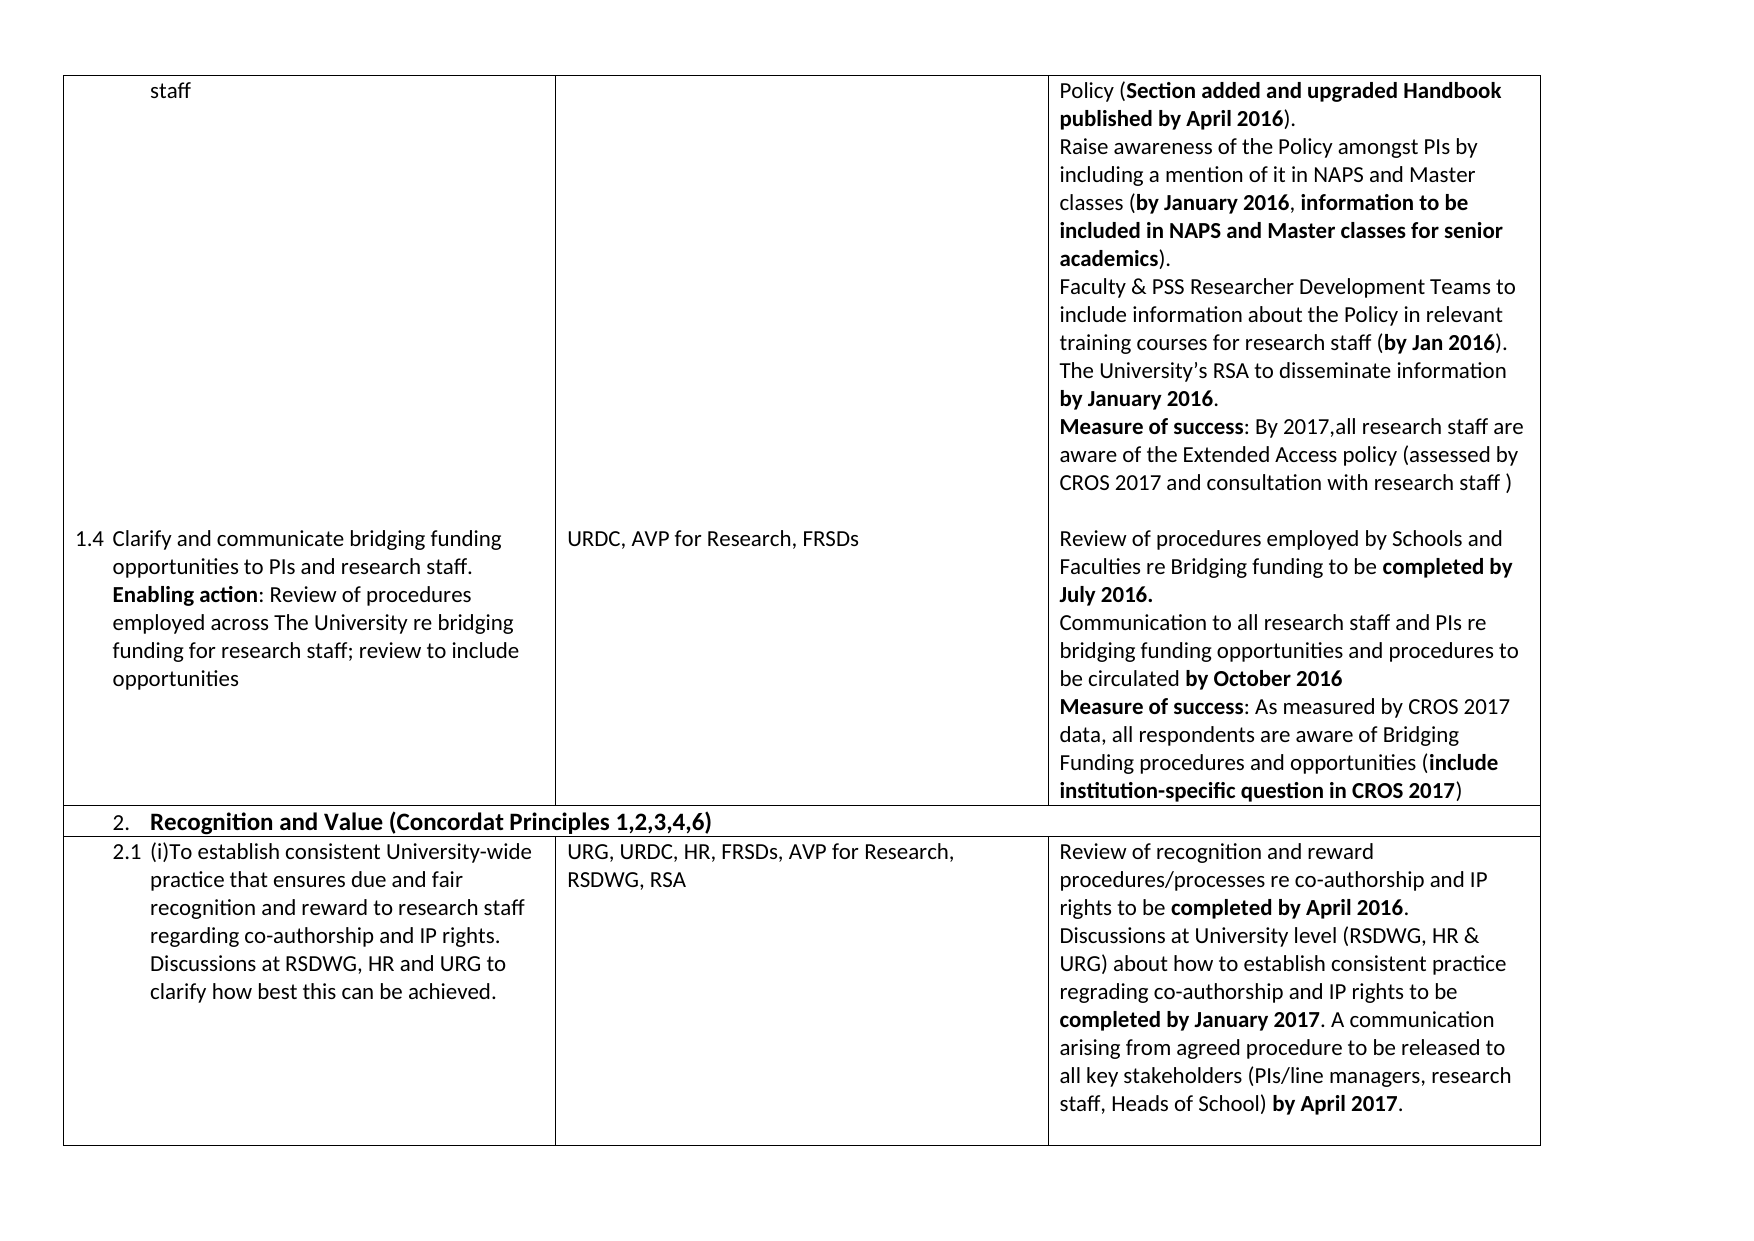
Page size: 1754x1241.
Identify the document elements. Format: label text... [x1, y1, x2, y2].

table_cell Recognition and Value (Concordat Principles 1,2,3,4,6) [64, 806, 1540, 836]
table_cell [1049, 837, 1540, 1145]
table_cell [64, 76, 555, 804]
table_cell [64, 837, 555, 1145]
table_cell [1049, 76, 1540, 804]
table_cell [556, 76, 1048, 804]
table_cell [556, 837, 1048, 1145]
